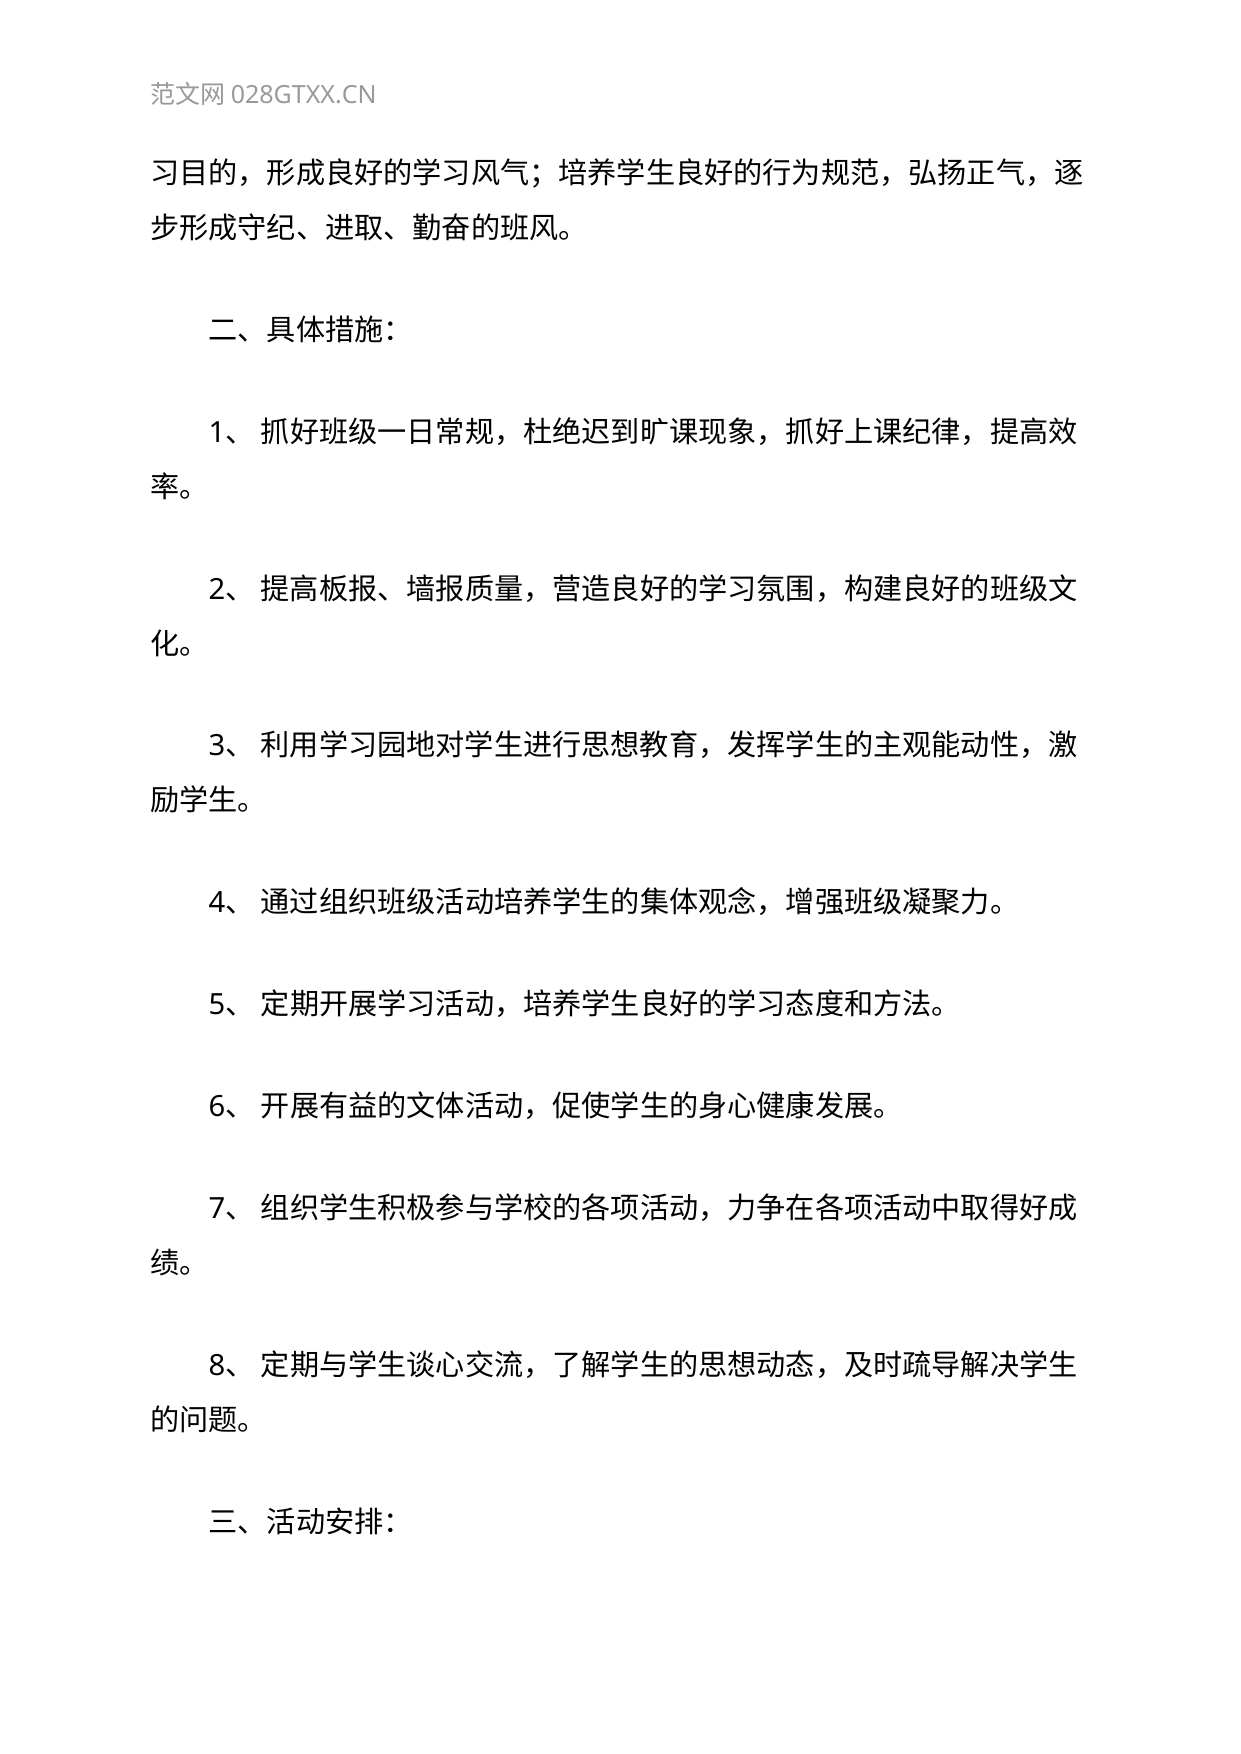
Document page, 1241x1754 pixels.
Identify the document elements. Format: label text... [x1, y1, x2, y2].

text 1、 抓好班级一日常规，杜绝迟到旷课现象，抓好上课纪律，提高效率。 [150, 408, 1090, 506]
text 4、 通过组织班级活动培养学生的集体观念，增强班级凝聚力。 [150, 879, 1090, 921]
text 二、具体措施： [150, 307, 1090, 349]
text 8、 定期与学生谈心交流，了解学生的思想动态，及时疏导解决学生的问题。 [150, 1341, 1090, 1439]
text 2、 提高板报、墙报质量，营造良好的学习氛围，构建良好的班级文化。 [150, 565, 1090, 662]
text 7、 组织学生积极参与学校的各项活动，力争在各项活动中取得好成绩。 [150, 1185, 1090, 1282]
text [150, 150, 1090, 247]
text 6、 开展有益的文体活动，促使学生的身心健康发展。 [150, 1083, 1090, 1125]
text 三、活动安排： [150, 1498, 1090, 1541]
text 5、 定期开展学习活动，培养学生良好的学习态度和方法。 [150, 981, 1090, 1023]
text 3、 利用学习园地对学生进行思想教育，发挥学生的主观能动性，激励学生。 [150, 722, 1090, 819]
